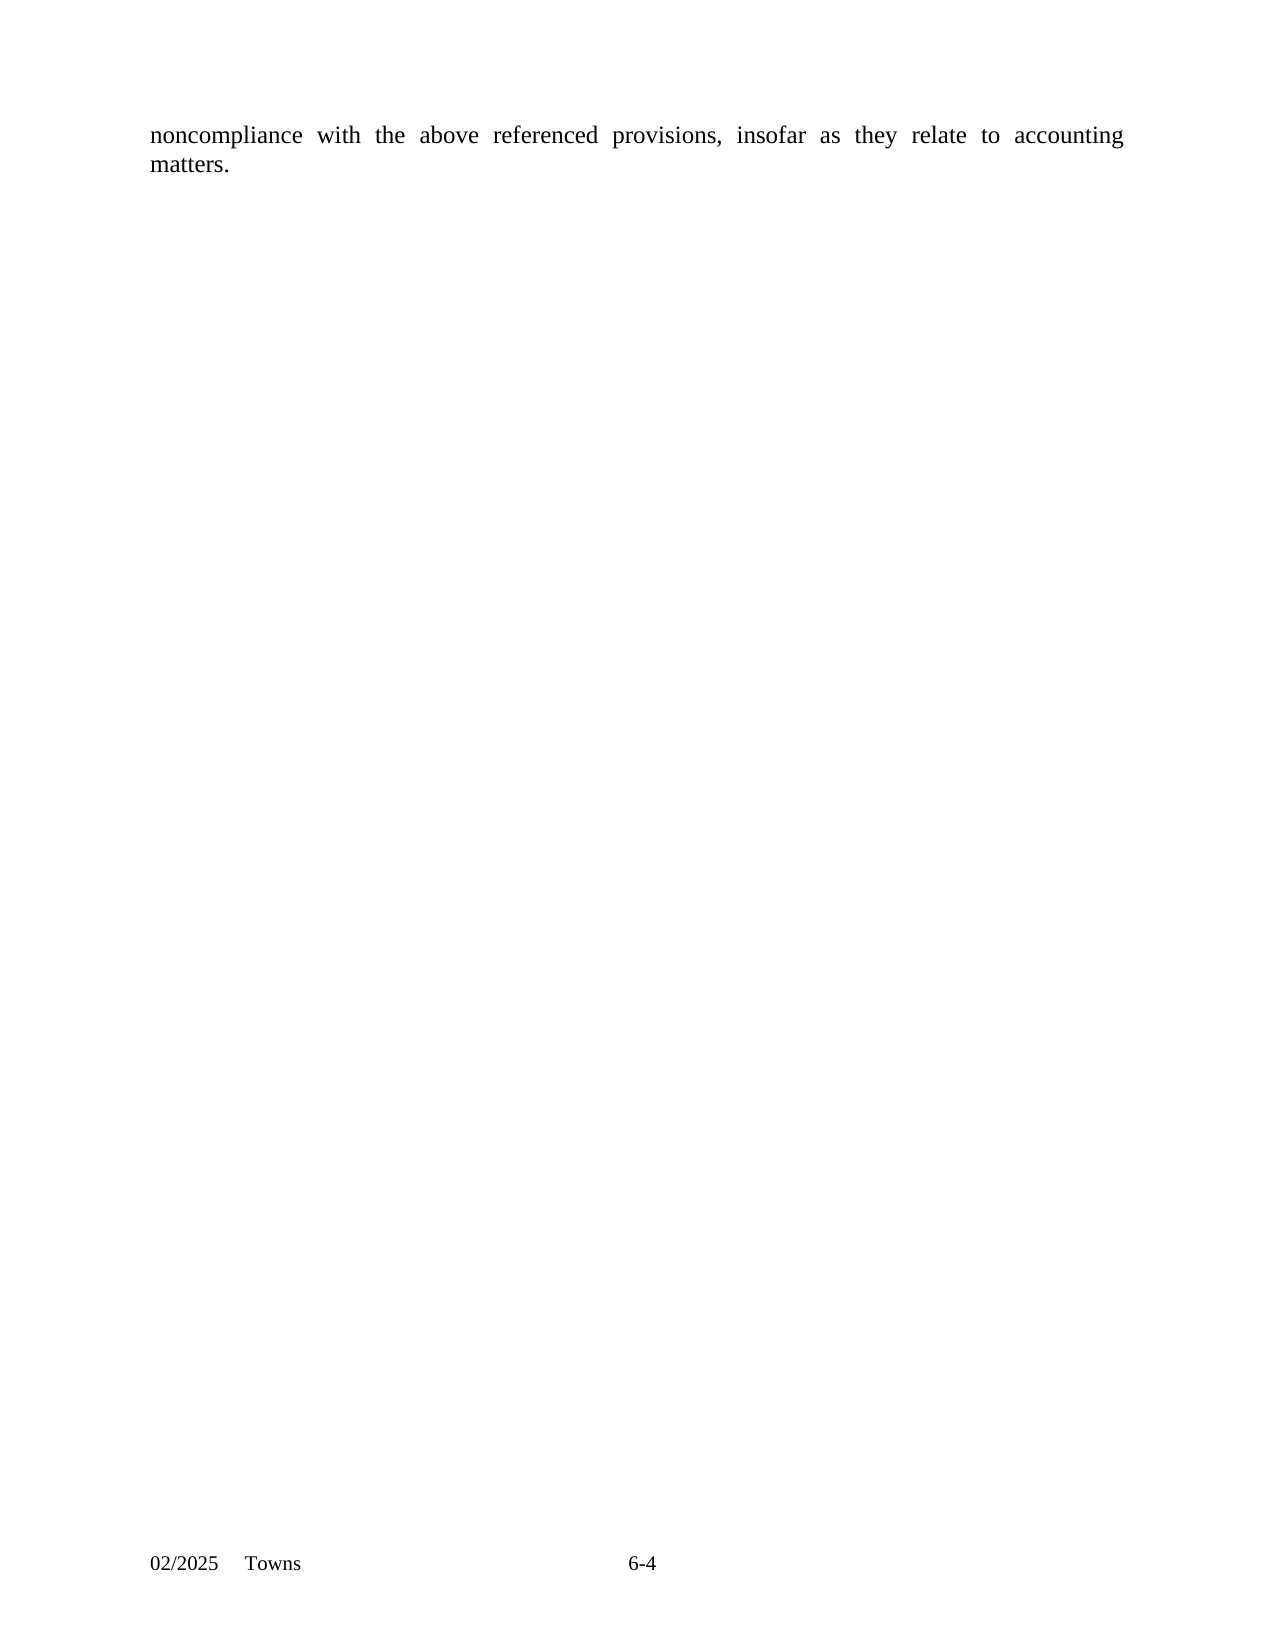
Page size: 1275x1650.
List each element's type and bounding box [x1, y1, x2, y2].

text [150, 120, 1125, 177]
